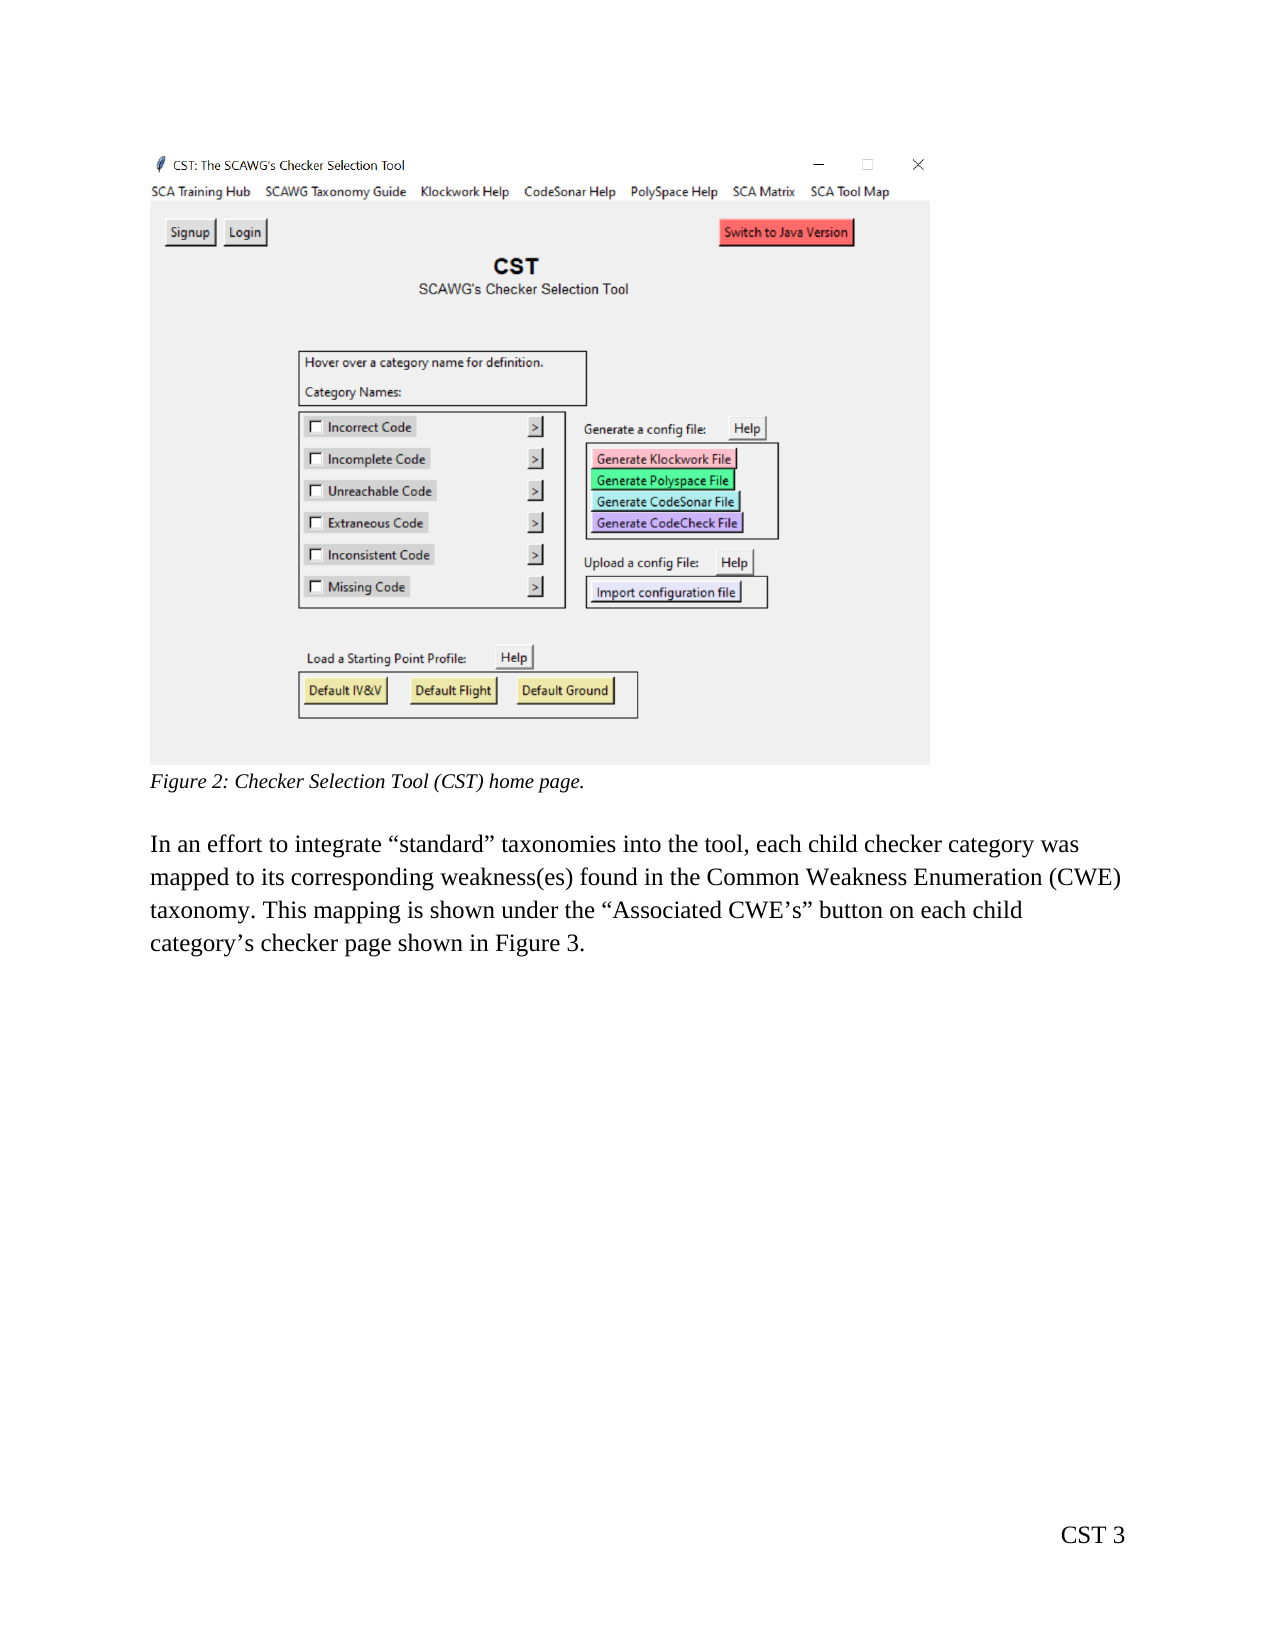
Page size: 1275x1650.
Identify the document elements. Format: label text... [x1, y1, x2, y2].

text In an effort to integrate “standard” taxonomies into the tool, each child checker category was mapped to its corresponding weakness(es) found in the Common Weakness Enumeration (CWE) taxonomy. This mapping is shown under the “Associated CWE’s” button on each child category’s checker page shown in Figure 3. [150, 829, 1125, 957]
text Figure 2: Checker Selection Tool (CST) home page. [150, 769, 1125, 793]
picture [150, 150, 930, 765]
